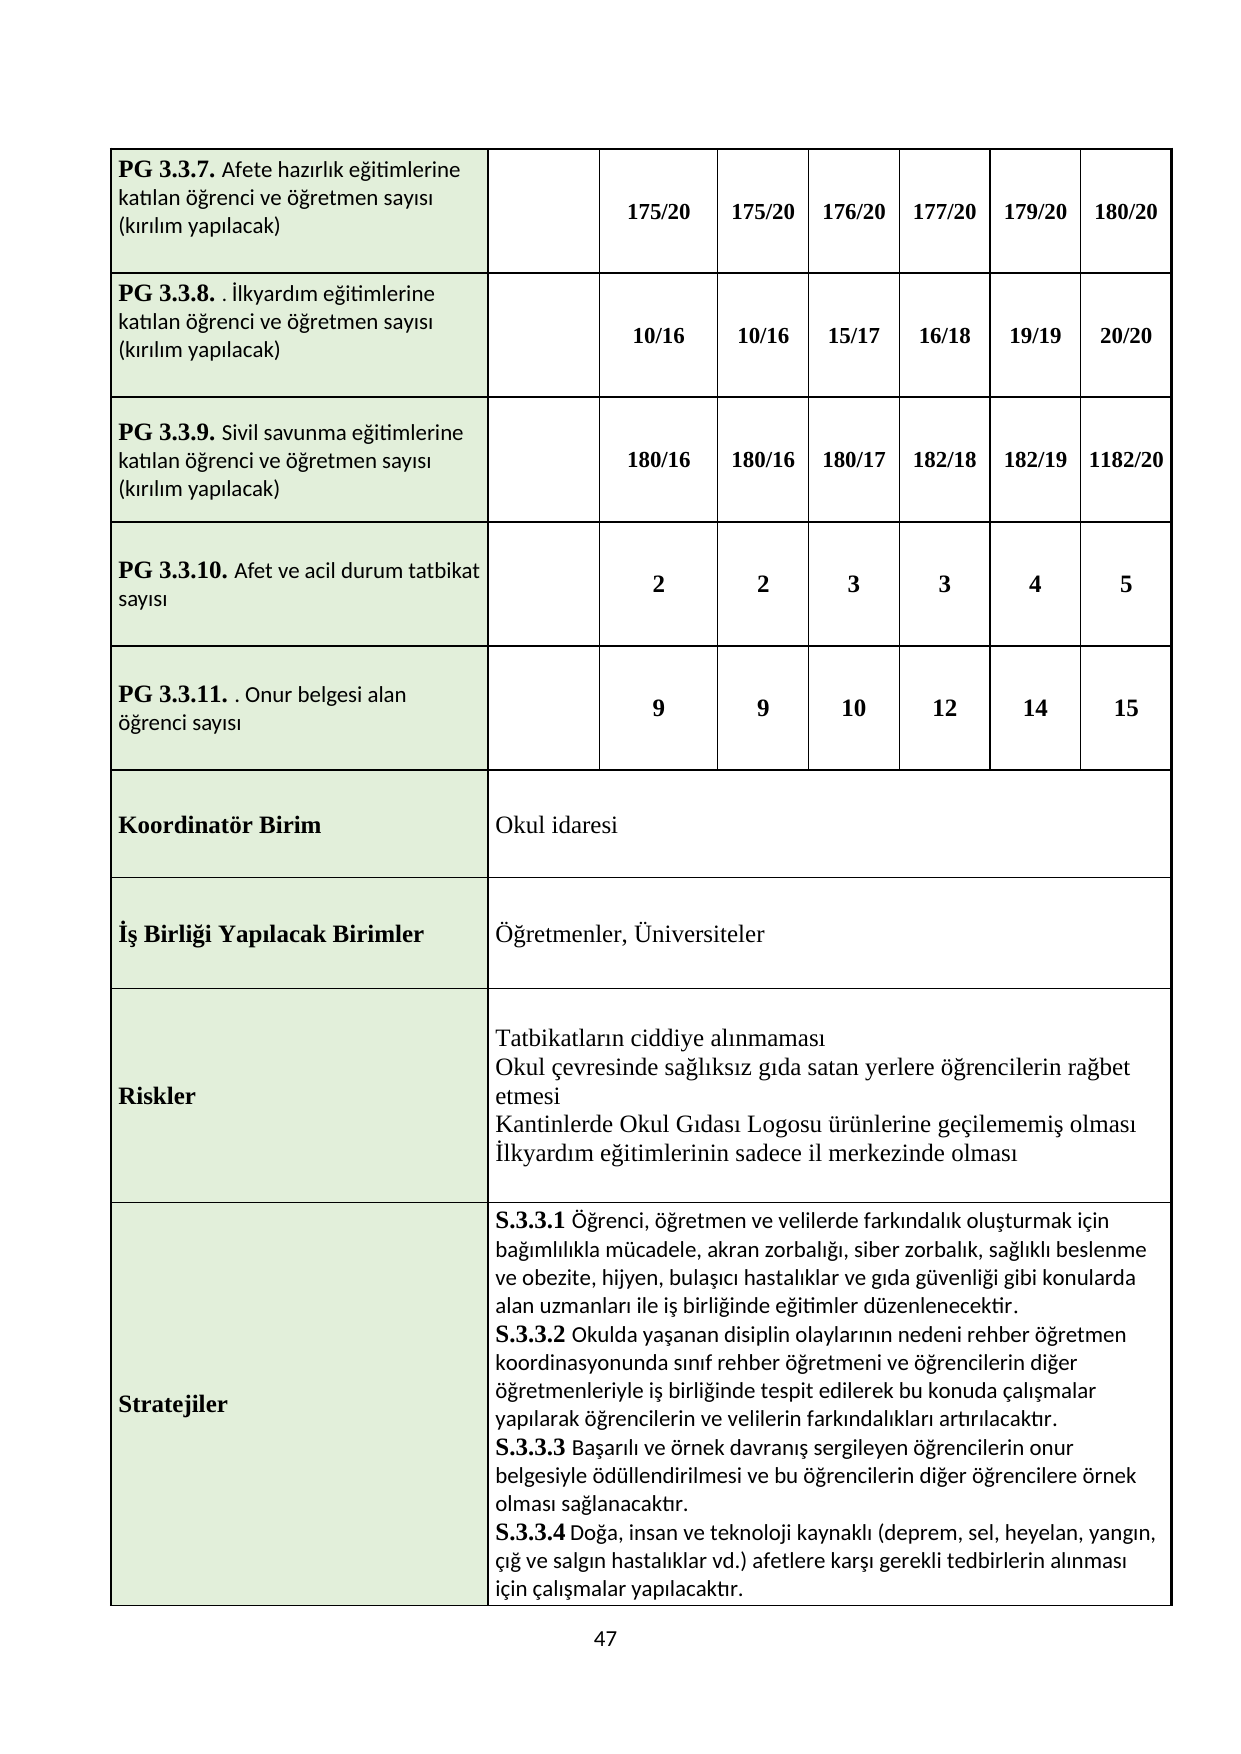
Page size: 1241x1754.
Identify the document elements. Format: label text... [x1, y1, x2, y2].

table_cell 180/16 [718, 398, 808, 521]
table_cell 19/19 [991, 274, 1080, 396]
table_cell 180/17 [809, 398, 899, 521]
table_cell 5 [1081, 523, 1170, 645]
table_cell 20/20 [1081, 274, 1170, 396]
table_cell 9 [718, 647, 808, 769]
table_cell PG 3.3.11. . Onur belgesi alan öğrenci sayısı [112, 647, 487, 769]
table_cell Riskler [112, 989, 487, 1202]
table_cell İş Birliği Yapılacak Birimler [112, 878, 487, 988]
table_cell 12 [900, 647, 989, 769]
table_cell [489, 150, 599, 272]
table_cell 182/19 [991, 398, 1080, 521]
table_cell Tatbikatların ciddiye alınmaması Okul çevresinde sağlıksız gıda satan yerlere öğrencilerin rağbet etmesi Kantinlerde Okul Gıdası Logosu ürünlerine geçilememiş olması İlkyardım eğitimlerinin sadece il merkezinde olması [489, 989, 1170, 1202]
table_cell 10/16 [718, 274, 808, 396]
table_cell Koordinatör Birim [112, 771, 487, 877]
table_cell PG 3.3.10. Afet ve acil durum tatbikat sayısı [112, 523, 487, 645]
table_cell Stratejiler [112, 1203, 487, 1605]
table_cell PG 3.3.8. . İlkyardım eğitimlerine katılan öğrenci ve öğretmen sayısı (kırılım yapılacak) [112, 274, 487, 396]
table_cell 179/20 [991, 150, 1080, 272]
table_cell 2 [600, 523, 717, 645]
table_cell 4 [991, 523, 1080, 645]
table_cell 9 [600, 647, 717, 769]
table_cell 15 [1081, 647, 1170, 769]
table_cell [489, 1203, 1170, 1605]
table_cell 3 [809, 523, 899, 645]
table_cell 15/17 [809, 274, 899, 396]
table_cell 180/16 [600, 398, 717, 521]
table_cell [489, 523, 599, 645]
table_cell 177/20 [900, 150, 989, 272]
table_cell 175/20 [718, 150, 808, 272]
table_cell 175/20 [600, 150, 717, 272]
table_cell 2 [718, 523, 808, 645]
table_cell [489, 398, 599, 521]
table_cell PG 3.3.7. Afete hazırlık eğitimlerine katılan öğrenci ve öğretmen sayısı (kırılım yapılacak) [112, 150, 487, 272]
table_cell 10 [809, 647, 899, 769]
table_cell 16/18 [900, 274, 989, 396]
table_cell 3 [900, 523, 989, 645]
table_cell 10/16 [600, 274, 717, 396]
table_cell PG 3.3.9. Sivil savunma eğitimlerine katılan öğrenci ve öğretmen sayısı (kırılım yapılacak) [112, 398, 487, 521]
table_cell 180/20 [1081, 150, 1170, 272]
table_cell Öğretmenler, Üniversiteler [489, 878, 1170, 988]
table_cell Okul idaresi [489, 771, 1170, 877]
table_cell [489, 647, 599, 769]
table_cell [489, 274, 599, 396]
table_cell 14 [991, 647, 1080, 769]
table_cell 176/20 [809, 150, 899, 272]
table_cell 1182/20 [1081, 398, 1170, 521]
table_cell 182/18 [900, 398, 989, 521]
